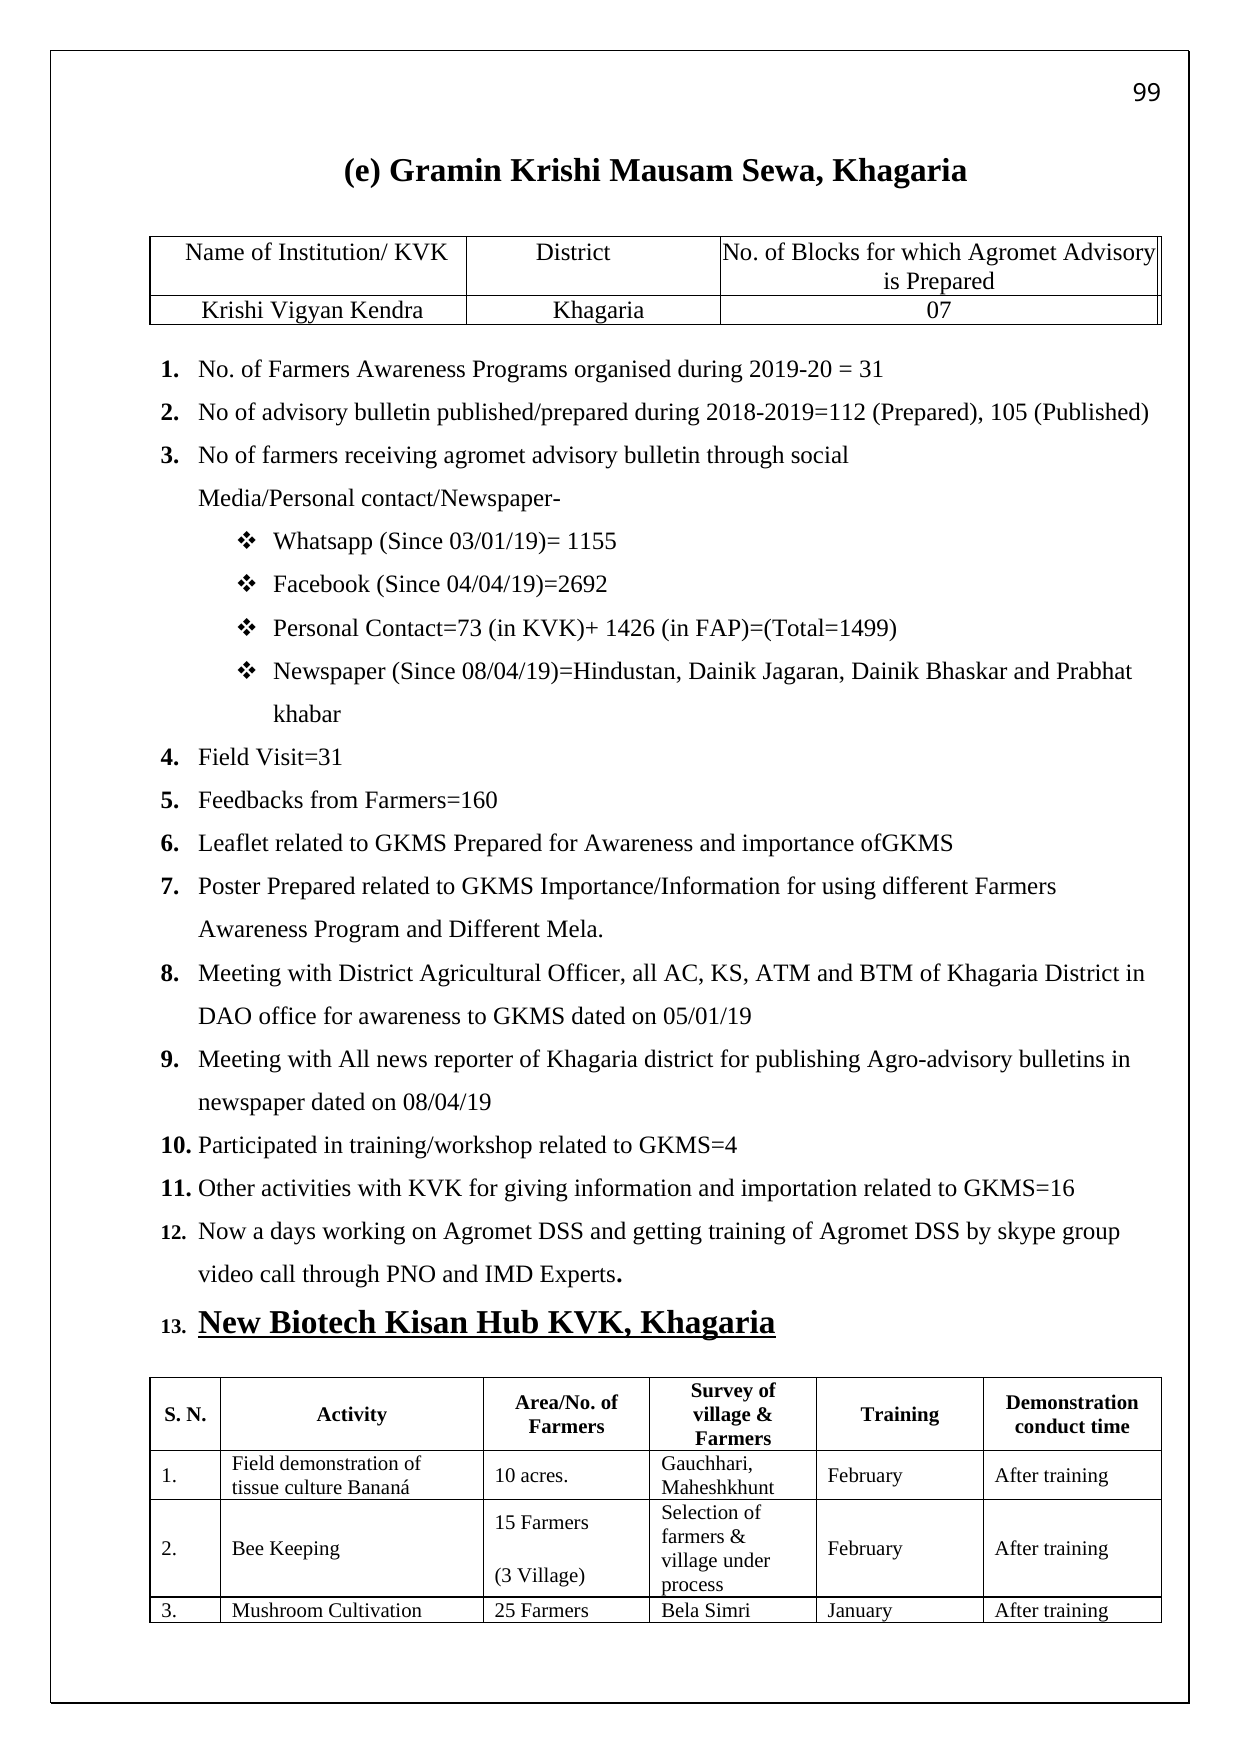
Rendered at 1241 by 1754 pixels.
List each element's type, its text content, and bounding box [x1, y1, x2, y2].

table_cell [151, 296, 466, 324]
list Whatsapp (Since 03/01/19)= 1155 [235, 526, 1161, 555]
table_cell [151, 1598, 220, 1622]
list Feedbacks from Farmers=160 [160, 785, 1161, 814]
list Participated in training/workshop related to GKMS=4 [160, 1130, 1161, 1159]
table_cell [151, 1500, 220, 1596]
list No of farmers receiving agromet advisory bulletin through social [160, 440, 1161, 469]
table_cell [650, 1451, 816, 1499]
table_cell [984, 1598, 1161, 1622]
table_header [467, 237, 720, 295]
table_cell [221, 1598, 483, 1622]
list No of advisory bulletin published/prepared during 2018-2019=112 (Prepared), 105 (Published) [160, 397, 1161, 426]
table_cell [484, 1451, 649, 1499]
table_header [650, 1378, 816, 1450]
list Now a days working on Agromet DSS and getting training of Agromet DSS by skype group video call through PNO and IMD Experts. [160, 1216, 1161, 1288]
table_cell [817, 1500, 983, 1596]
list Meeting with District Agricultural Officer, all AC, KS, ATM and BTM of Khagaria District in DAO office for awareness to GKMS dated on 05/01/19 [160, 958, 1161, 1029]
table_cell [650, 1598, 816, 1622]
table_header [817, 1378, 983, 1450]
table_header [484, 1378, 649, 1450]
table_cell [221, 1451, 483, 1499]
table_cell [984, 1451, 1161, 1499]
list Leaflet related to GKMS Prepared for Awareness and importance ofGKMS [160, 828, 1161, 857]
list Meeting with All news reporter of Khagaria district for publishing Agro-advisory bulletins in newspaper dated on 08/04/19 [160, 1044, 1161, 1116]
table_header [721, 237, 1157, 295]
list Personal Contact=73 (in KVK)+ 1426 (in FAP)=(Total=1499) [235, 613, 1161, 641]
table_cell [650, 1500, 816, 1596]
list New Biotech Kisan Hub KVK, Khagaria [160, 1303, 1161, 1341]
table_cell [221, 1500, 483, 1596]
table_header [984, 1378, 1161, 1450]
list Newspaper (Since 08/04/19)=Hindustan, Dainik Jagaran, Dainik Bhaskar and Prabhat khabar [235, 656, 1161, 728]
list No. of Farmers Awareness Programs organised during 2019-20 = 31 [160, 354, 1161, 383]
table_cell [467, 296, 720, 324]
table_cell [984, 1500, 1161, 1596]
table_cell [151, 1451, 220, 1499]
list Facebook (Since 04/04/19)=2692 [235, 569, 1161, 598]
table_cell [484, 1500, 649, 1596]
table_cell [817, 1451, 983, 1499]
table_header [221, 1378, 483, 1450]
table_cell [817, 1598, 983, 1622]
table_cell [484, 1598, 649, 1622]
list Poster Prepared related to GKMS Importance/Information for using different Farmers Awareness Program and Different Mela. [160, 871, 1161, 943]
text (e) Gramin Krishi Mausam Sewa, Khagaria [150, 150, 1161, 188]
list Media/Personal contact/Newspaper- [198, 483, 1161, 512]
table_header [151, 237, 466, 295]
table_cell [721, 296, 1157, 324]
list Field Visit=31 [160, 742, 1161, 771]
list Other activities with KVK for giving information and importation related to GKMS=16 [160, 1173, 1161, 1202]
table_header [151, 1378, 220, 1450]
